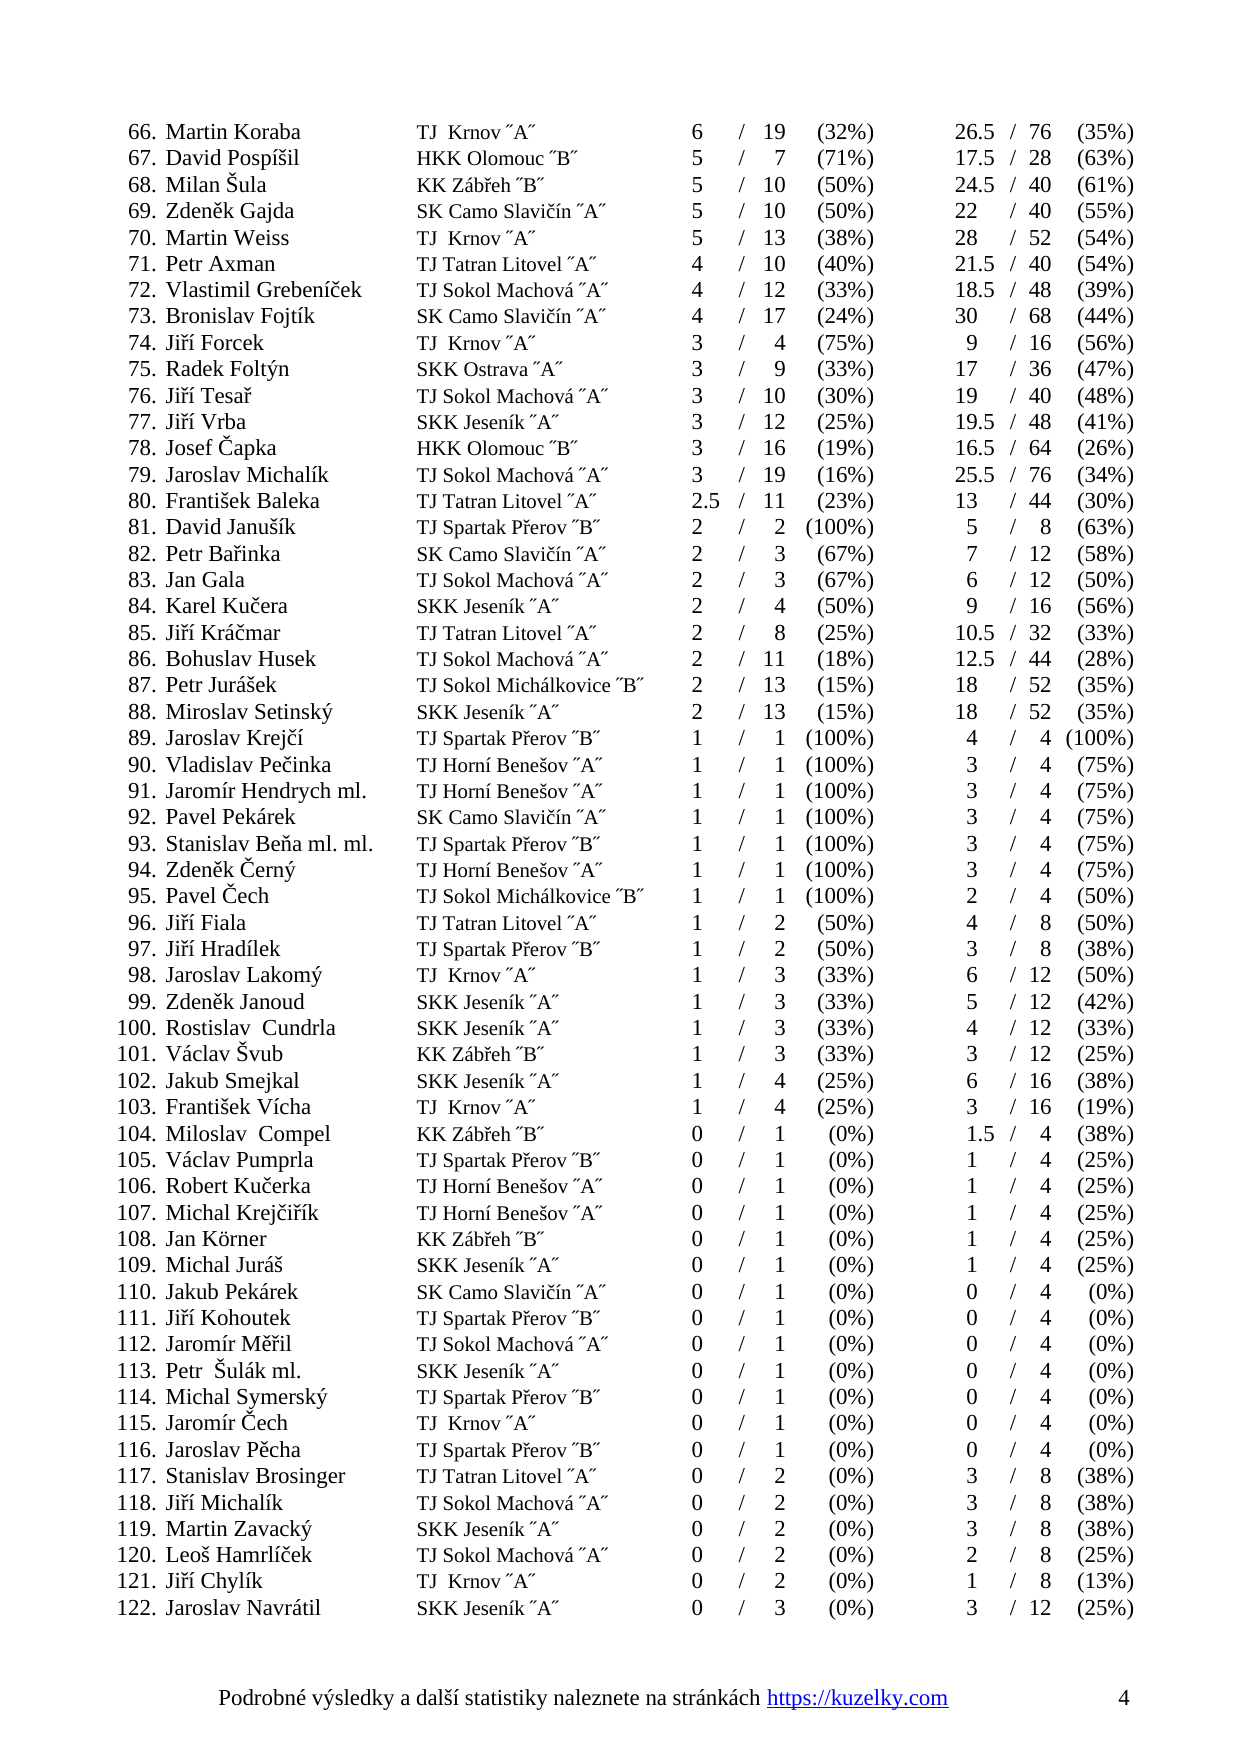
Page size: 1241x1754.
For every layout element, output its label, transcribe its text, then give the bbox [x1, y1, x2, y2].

text 104. Miloslav Compel KK Zábřeh ˝B˝ 0 / 1 (0%) 1.5 / 4 (38%) [106, 1119, 1134, 1146]
text 90. Vladislav Pečinka TJ Horní Benešov ˝A˝ 1 / 1 (100%) 3 / 4 (75%) [106, 751, 1134, 777]
text 96. Jiří Fiala TJ Tatran Litovel ˝A˝ 1 / 2 (50%) 4 / 8 (50%) [106, 909, 1134, 935]
text 75. Radek Foltýn SKK Ostrava ˝A˝ 3 / 9 (33%) 17 / 36 (47%) [106, 355, 1134, 382]
text 77. Jiří Vrba SKK Jeseník ˝A˝ 3 / 12 (25%) 19.5 / 48 (41%) [106, 408, 1134, 434]
text 111. Jiří Kohoutek TJ Spartak Přerov ˝B˝ 0 / 1 (0%) 0 / 4 (0%) [106, 1304, 1134, 1330]
text 71. Petr Axman TJ Tatran Litovel ˝A˝ 4 / 10 (40%) 21.5 / 40 (54%) [106, 250, 1134, 276]
text 85. Jiří Kráčmar TJ Tatran Litovel ˝A˝ 2 / 8 (25%) 10.5 / 32 (33%) [106, 619, 1134, 645]
text 93. Stanislav Beňa ml. ml. TJ Spartak Přerov ˝B˝ 1 / 1 (100%) 3 / 4 (75%) [106, 830, 1134, 856]
text 106. Robert Kučerka TJ Horní Benešov ˝A˝ 0 / 1 (0%) 1 / 4 (25%) [106, 1172, 1134, 1199]
text 94. Zdeněk Černý TJ Horní Benešov ˝A˝ 1 / 1 (100%) 3 / 4 (75%) [106, 856, 1134, 882]
text 99. Zdeněk Janoud SKK Jeseník ˝A˝ 1 / 3 (33%) 5 / 12 (42%) [106, 988, 1134, 1014]
text 117. Stanislav Brosinger TJ Tatran Litovel ˝A˝ 0 / 2 (0%) 3 / 8 (38%) [106, 1462, 1134, 1488]
text 102. Jakub Smejkal SKK Jeseník ˝A˝ 1 / 4 (25%) 6 / 16 (38%) [106, 1067, 1134, 1093]
text 87. Petr Jurášek TJ Sokol Michálkovice ˝B˝ 2 / 13 (15%) 18 / 52 (35%) [106, 672, 1134, 698]
text 110. Jakub Pekárek SK Camo Slavičín ˝A˝ 0 / 1 (0%) 0 / 4 (0%) [106, 1278, 1134, 1304]
text 92. Pavel Pekárek SK Camo Slavičín ˝A˝ 1 / 1 (100%) 3 / 4 (75%) [106, 803, 1134, 830]
text 100. Rostislav Cundrla SKK Jeseník ˝A˝ 1 / 3 (33%) 4 / 12 (33%) [106, 1014, 1134, 1041]
text 70. Martin Weiss TJ Krnov ˝A˝ 5 / 13 (38%) 28 / 52 (54%) [106, 223, 1134, 250]
text 118. Jiří Michalík TJ Sokol Machová ˝A˝ 0 / 2 (0%) 3 / 8 (38%) [106, 1488, 1134, 1515]
text 103. František Vícha TJ Krnov ˝A˝ 1 / 4 (25%) 3 / 16 (19%) [106, 1093, 1134, 1119]
text 109. Michal Juráš SKK Jeseník ˝A˝ 0 / 1 (0%) 1 / 4 (25%) [106, 1251, 1134, 1278]
text 79. Jaroslav Michalík TJ Sokol Machová ˝A˝ 3 / 19 (16%) 25.5 / 76 (34%) [106, 461, 1134, 487]
text 68. Milan Šula KK Zábřeh ˝B˝ 5 / 10 (50%) 24.5 / 40 (61%) [106, 171, 1134, 197]
text 76. Jiří Tesař TJ Sokol Machová ˝A˝ 3 / 10 (30%) 19 / 40 (48%) [106, 382, 1134, 408]
text 120. Leoš Hamrlíček TJ Sokol Machová ˝A˝ 0 / 2 (0%) 2 / 8 (25%) [106, 1541, 1134, 1568]
text 119. Martin Zavacký SKK Jeseník ˝A˝ 0 / 2 (0%) 3 / 8 (38%) [106, 1515, 1134, 1541]
text 89. Jaroslav Krejčí TJ Spartak Přerov ˝B˝ 1 / 1 (100%) 4 / 4 (100%) [106, 724, 1134, 751]
text 80. František Baleka TJ Tatran Litovel ˝A˝ 2.5 / 11 (23%) 13 / 44 (30%) [106, 487, 1134, 513]
text 83. Jan Gala TJ Sokol Machová ˝A˝ 2 / 3 (67%) 6 / 12 (50%) [106, 566, 1134, 592]
text 67. David Pospíšil HKK Olomouc ˝B˝ 5 / 7 (71%) 17.5 / 28 (63%) [106, 144, 1134, 171]
text 95. Pavel Čech TJ Sokol Michálkovice ˝B˝ 1 / 1 (100%) 2 / 4 (50%) [106, 882, 1134, 909]
text 116. Jaroslav Pěcha TJ Spartak Přerov ˝B˝ 0 / 1 (0%) 0 / 4 (0%) [106, 1436, 1134, 1462]
text 78. Josef Čapka HKK Olomouc ˝B˝ 3 / 16 (19%) 16.5 / 64 (26%) [106, 434, 1134, 461]
text 121. Jiří Chylík TJ Krnov ˝A˝ 0 / 2 (0%) 1 / 8 (13%) [106, 1568, 1134, 1594]
text 72. Vlastimil Grebeníček TJ Sokol Machová ˝A˝ 4 / 12 (33%) 18.5 / 48 (39%) [106, 276, 1134, 303]
text 101. Václav Švub KK Zábřeh ˝B˝ 1 / 3 (33%) 3 / 12 (25%) [106, 1041, 1134, 1067]
text 84. Karel Kučera SKK Jeseník ˝A˝ 2 / 4 (50%) 9 / 16 (56%) [106, 592, 1134, 619]
text 105. Václav Pumprla TJ Spartak Přerov ˝B˝ 0 / 1 (0%) 1 / 4 (25%) [106, 1146, 1134, 1172]
text 112. Jaromír Měřil TJ Sokol Machová ˝A˝ 0 / 1 (0%) 0 / 4 (0%) [106, 1330, 1134, 1357]
text 98. Jaroslav Lakomý TJ Krnov ˝A˝ 1 / 3 (33%) 6 / 12 (50%) [106, 961, 1134, 988]
text 82. Petr Bařinka SK Camo Slavičín ˝A˝ 2 / 3 (67%) 7 / 12 (58%) [106, 540, 1134, 566]
text 97. Jiří Hradílek TJ Spartak Přerov ˝B˝ 1 / 2 (50%) 3 / 8 (38%) [106, 935, 1134, 961]
text 115. Jaromír Čech TJ Krnov ˝A˝ 0 / 1 (0%) 0 / 4 (0%) [106, 1409, 1134, 1436]
text 108. Jan Körner KK Zábřeh ˝B˝ 0 / 1 (0%) 1 / 4 (25%) [106, 1225, 1134, 1251]
text 88. Miroslav Setinský SKK Jeseník ˝A˝ 2 / 13 (15%) 18 / 52 (35%) [106, 698, 1134, 724]
text 73. Bronislav Fojtík SK Camo Slavičín ˝A˝ 4 / 17 (24%) 30 / 68 (44%) [106, 303, 1134, 329]
text 107. Michal Krejčiřík TJ Horní Benešov ˝A˝ 0 / 1 (0%) 1 / 4 (25%) [106, 1199, 1134, 1225]
text 113. Petr Šulák ml. SKK Jeseník ˝A˝ 0 / 1 (0%) 0 / 4 (0%) [106, 1357, 1134, 1383]
text 81. David Janušík TJ Spartak Přerov ˝B˝ 2 / 2 (100%) 5 / 8 (63%) [106, 513, 1134, 540]
text 122. Jaroslav Navrátil SKK Jeseník ˝A˝ 0 / 3 (0%) 3 / 12 (25%) [106, 1594, 1134, 1620]
text 74. Jiří Forcek TJ Krnov ˝A˝ 3 / 4 (75%) 9 / 16 (56%) [106, 329, 1134, 355]
text 86. Bohuslav Husek TJ Sokol Machová ˝A˝ 2 / 11 (18%) 12.5 / 44 (28%) [106, 645, 1134, 672]
text 69. Zdeněk Gajda SK Camo Slavičín ˝A˝ 5 / 10 (50%) 22 / 40 (55%) [106, 197, 1134, 223]
text 66. Martin Koraba TJ Krnov ˝A˝ 6 / 19 (32%) 26.5 / 76 (35%) [106, 118, 1134, 144]
text 114. Michal Symerský TJ Spartak Přerov ˝B˝ 0 / 1 (0%) 0 / 4 (0%) [106, 1383, 1134, 1409]
text 91. Jaromír Hendrych ml. TJ Horní Benešov ˝A˝ 1 / 1 (100%) 3 / 4 (75%) [106, 777, 1134, 803]
